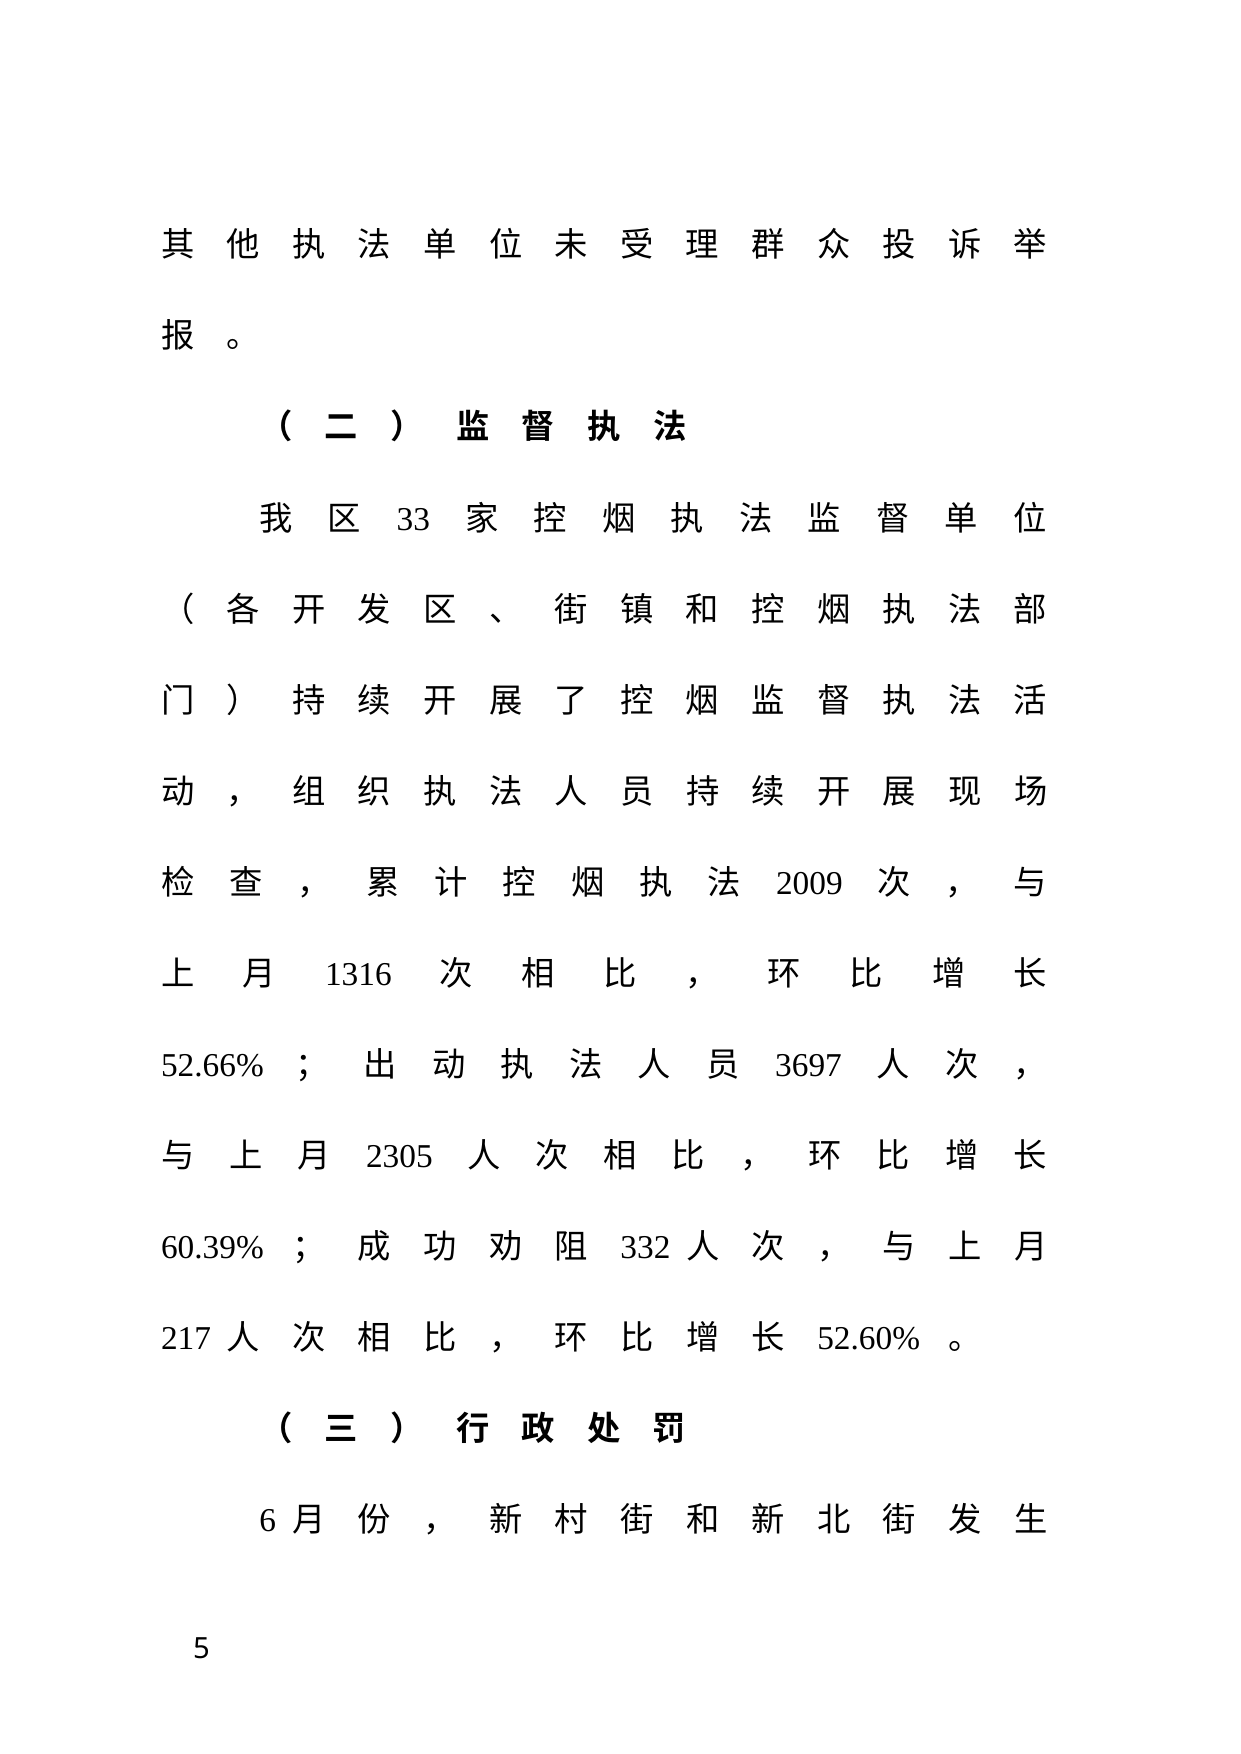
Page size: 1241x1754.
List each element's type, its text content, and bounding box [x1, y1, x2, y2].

list 监督执法 [161, 379, 1079, 470]
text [161, 1471, 1079, 1562]
text 我区33家控烟执法监督单位（各开发区、街镇和控烟执法部门）持续开展了控烟监督执法活动，组织执法人员持续开展现场检查，累计控烟执法2009次，与上月1316次相比，环比增长52.66%；出动执法人员3697人次，与上月2305人次相比，环比增长60.39%；成功劝阻332人次，与上月217人次相比，环比增长52.60%。 [161, 470, 1079, 1380]
text （三）行政处罚 [161, 1380, 1079, 1471]
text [161, 197, 1079, 379]
